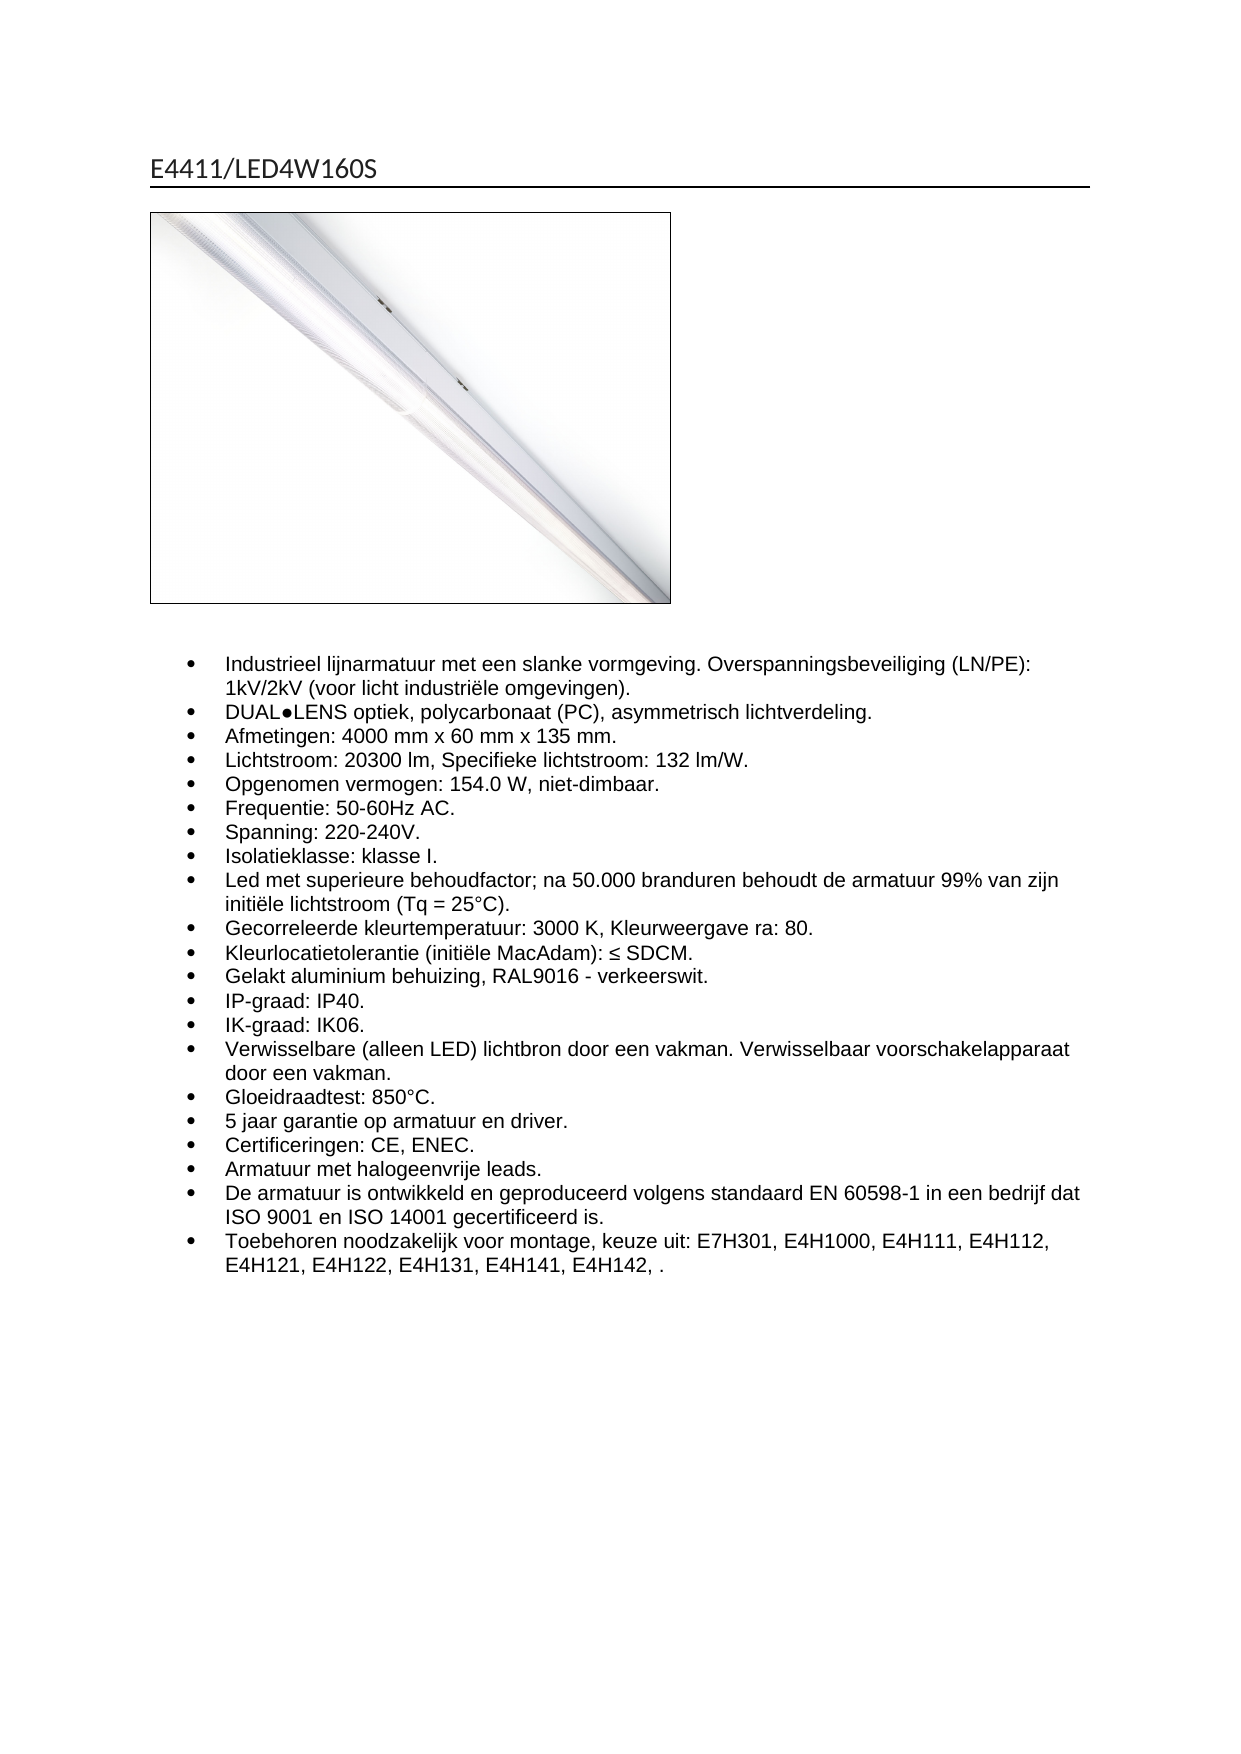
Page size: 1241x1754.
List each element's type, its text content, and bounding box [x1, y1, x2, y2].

list IK-graad: IK06. [187, 1012, 1090, 1037]
text E4411/LED4W160S [150, 150, 1090, 186]
list Armatuur met halogeenvrije leads. [187, 1157, 1090, 1181]
list Toebehoren noodzakelijk voor montage, keuze uit: E7H301, E4H1000, E4H111, E4H112, E4H121, E4H122, E4H131, E4H141, E4H142, . [187, 1229, 1090, 1277]
list Isolatieklasse: klasse I. [187, 844, 1090, 868]
list Lichtstroom: 20300 lm, Specifieke lichtstroom: 132 lm/W. [187, 748, 1090, 772]
list 5 jaar garantie op armatuur en driver. [187, 1109, 1090, 1133]
list De armatuur is ontwikkeld en geproduceerd volgens standaard EN 60598-1 in een bedrijf dat ISO 9001 en ISO 14001 gecertificeerd is. [187, 1181, 1090, 1229]
list Spanning: 220-240V. [187, 820, 1090, 844]
list Certificeringen: CE, ENEC. [187, 1133, 1090, 1157]
list Frequentie: 50-60Hz AC. [187, 796, 1090, 820]
picture [151, 213, 670, 603]
list Gloeidraadtest: 850°C. [187, 1084, 1090, 1109]
list Afmetingen: 4000 mm x 60 mm x 135 mm. [187, 724, 1090, 748]
list Led met superieure behoudfactor; na 50.000 branduren behoudt de armatuur 99% van zijn initiële lichtstroom (Tq = 25°C). [187, 868, 1090, 916]
list Industrieel lijnarmatuur met een slanke vormgeving. Overspanningsbeveiliging (LN/PE): 1kV/2kV (voor licht industriële omgevingen). [187, 652, 1090, 700]
list IP-graad: IP40. [187, 988, 1090, 1012]
list Gecorreleerde kleurtemperatuur: 3000 K, Kleurweergave ra: 80. [187, 916, 1090, 940]
list Verwisselbare (alleen LED) lichtbron door een vakman. Verwisselbaar voorschakelapparaat door een vakman. [187, 1037, 1090, 1084]
list DUAL●LENS optiek, polycarbonaat (PC), asymmetrisch lichtverdeling. [187, 700, 1090, 724]
list Gelakt aluminium behuizing, RAL9016 - verkeerswit. [187, 964, 1090, 988]
list Opgenomen vermogen: 154.0 W, niet-dimbaar. [187, 772, 1090, 796]
list Kleurlocatietolerantie (initiële MacAdam): ≤ SDCM. [187, 940, 1090, 964]
